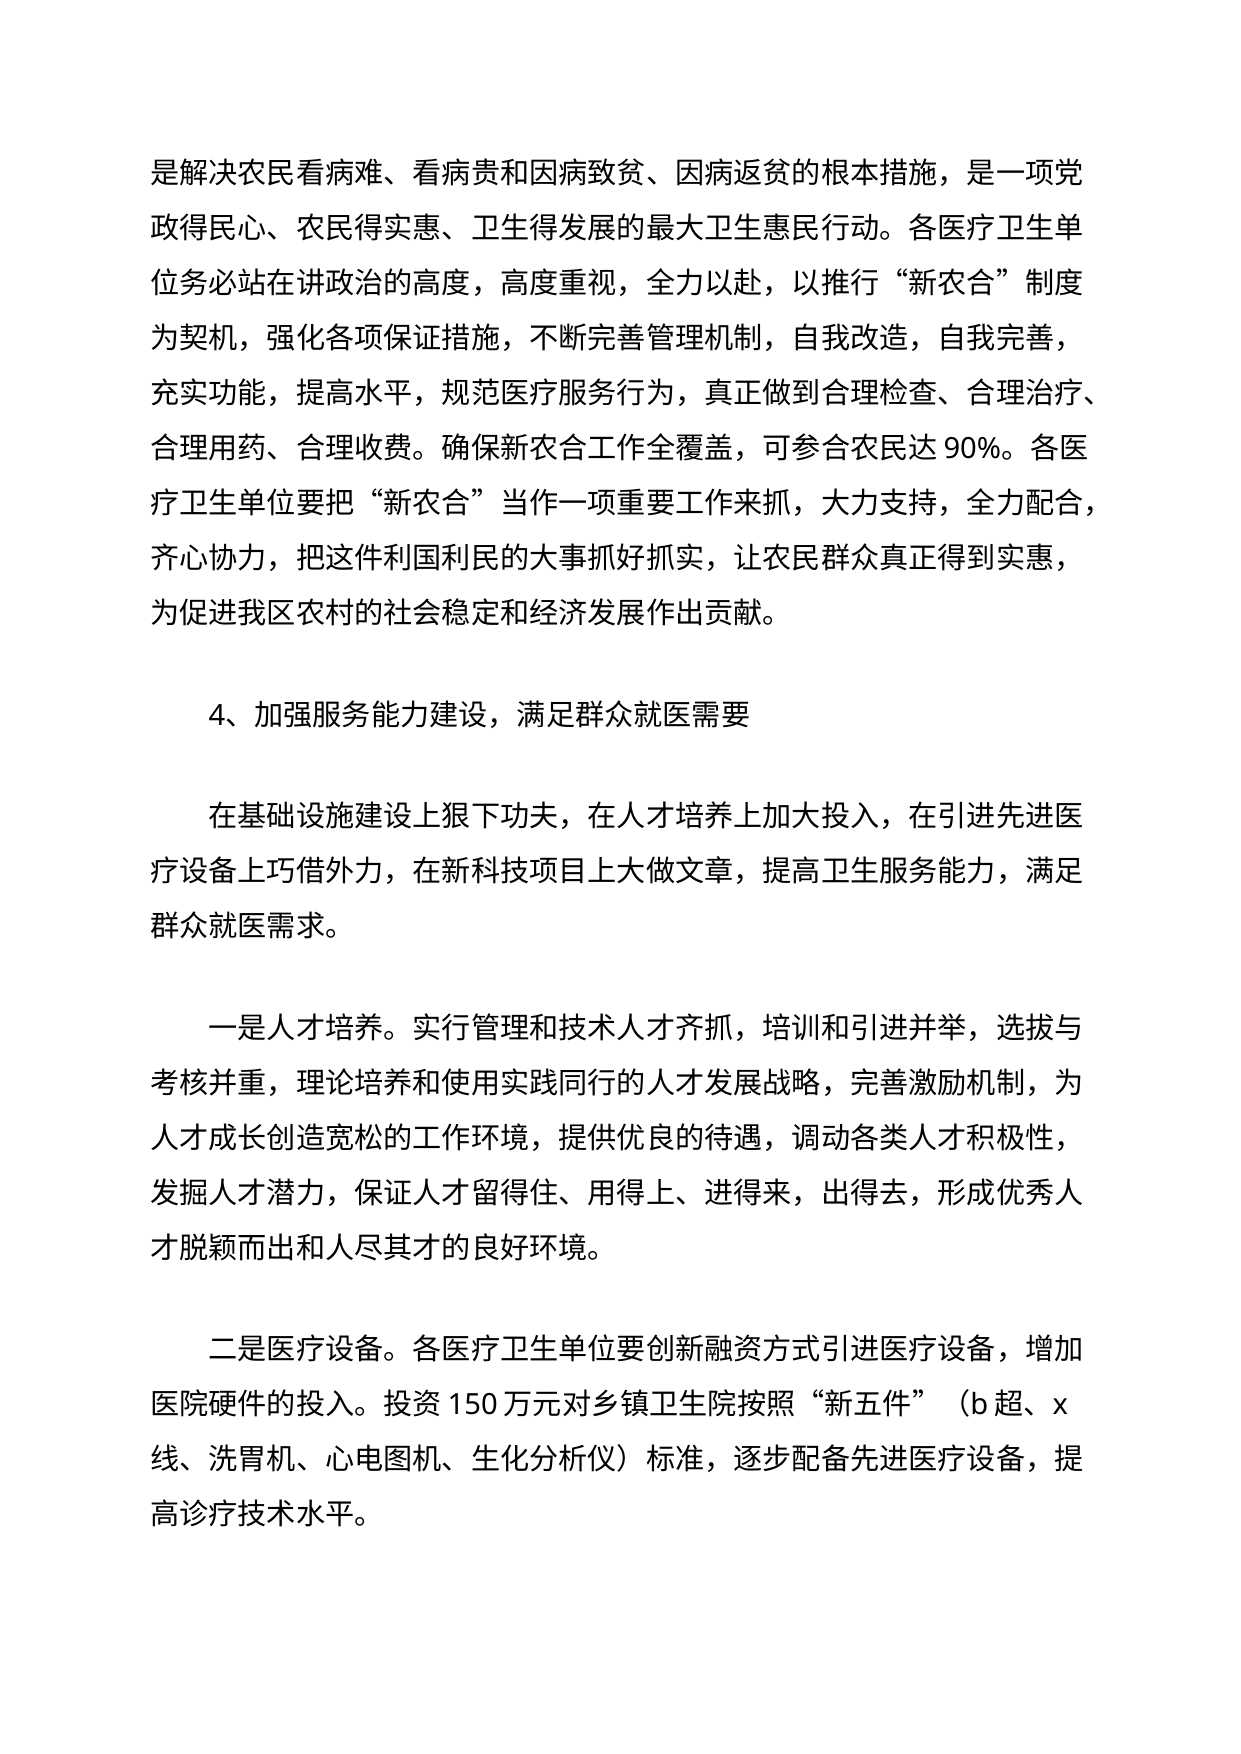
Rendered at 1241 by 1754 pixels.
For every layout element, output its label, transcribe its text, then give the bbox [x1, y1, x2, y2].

text 一是人才培养。实行管理和技术人才齐抓，培训和引进并举，选拔与考核并重，理论培养和使用实践同行的人才发展战略，完善激励机制，为人才成长创造宽松的工作环境，提供优良的待遇，调动各类人才积极性，发掘人才潜力，保证人才留得住、用得上、进得来，出得去，形成优秀人才脱颖而出和人尽其才的良好环境。 [150, 1004, 1090, 1266]
text 4、加强服务能力建设，满足群众就医需要 [150, 691, 1090, 733]
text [150, 150, 1090, 632]
text 在基础设施建设上狠下功夫，在人才培养上加大投入，在引进先进医疗设备上巧借外力，在新科技项目上大做文章，提高卫生服务能力，满足群众就医需求。 [150, 793, 1090, 945]
text 二是医疗设备。各医疗卫生单位要创新融资方式引进医疗设备，增加医院硬件的投入。投资150万元对乡镇卫生院按照“新五件”（b超、x线、洗胃机、心电图机、生化分析仪）标准，逐步配备先进医疗设备，提高诊疗技术水平。 [150, 1326, 1090, 1533]
